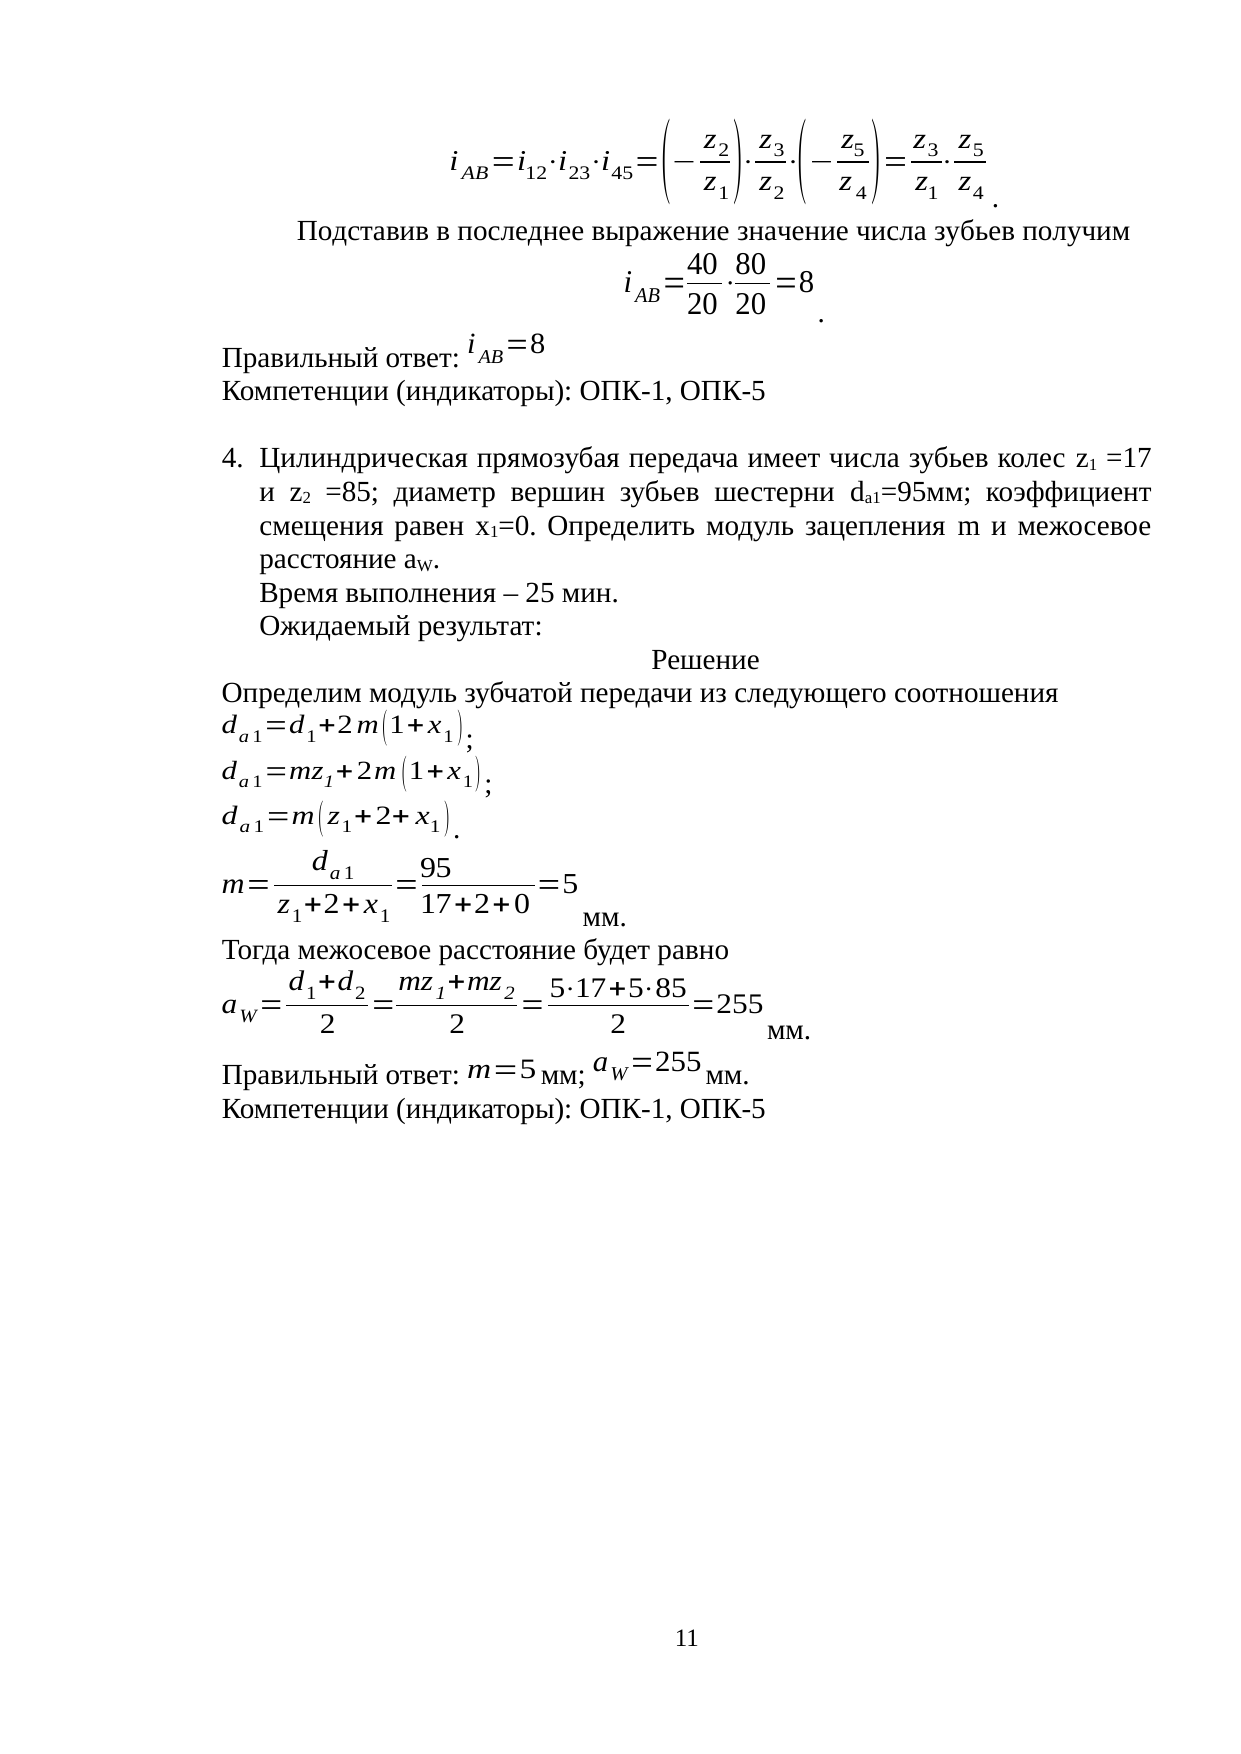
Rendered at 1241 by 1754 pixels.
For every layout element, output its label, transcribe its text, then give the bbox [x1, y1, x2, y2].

text ; [148, 754, 1152, 799]
list Время выполнения – 25 мин. [259, 575, 1152, 608]
text . [148, 799, 1152, 845]
list Ожидаемый результат: [259, 608, 1152, 642]
text Компетенции (индикаторы): ОПК-1, ОПК-5 [148, 373, 1152, 407]
text Компетенции (индикаторы): ОПК-1, ОПК-5 [148, 1091, 1152, 1124]
text Определим модуль зубчатой передачи из следующего соотношения [148, 675, 1152, 709]
text мм. [148, 966, 1152, 1046]
list Решение [259, 642, 1152, 675]
list . [223, 118, 1152, 213]
text Правильный ответ: [148, 328, 1152, 373]
list Цилиндрическая прямозубая передача имеет числа зубьев колес z1 =17 и z2 =85; диаметр вершин зубьев шестерни da1=95мм; коэффициент смещения равен x1=0. Определить модуль зацепления m и межосевое расстояние aW. [222, 441, 1152, 575]
list . [223, 247, 1152, 328]
list Подставив в последнее выражение значение числа зубьев получим [223, 213, 1152, 247]
text Правильный ответ: мм; мм. [148, 1046, 1152, 1091]
text ; [148, 709, 1152, 754]
text Тогда межосевое расстояние будет равно [148, 932, 1152, 966]
text мм. [148, 845, 1152, 932]
